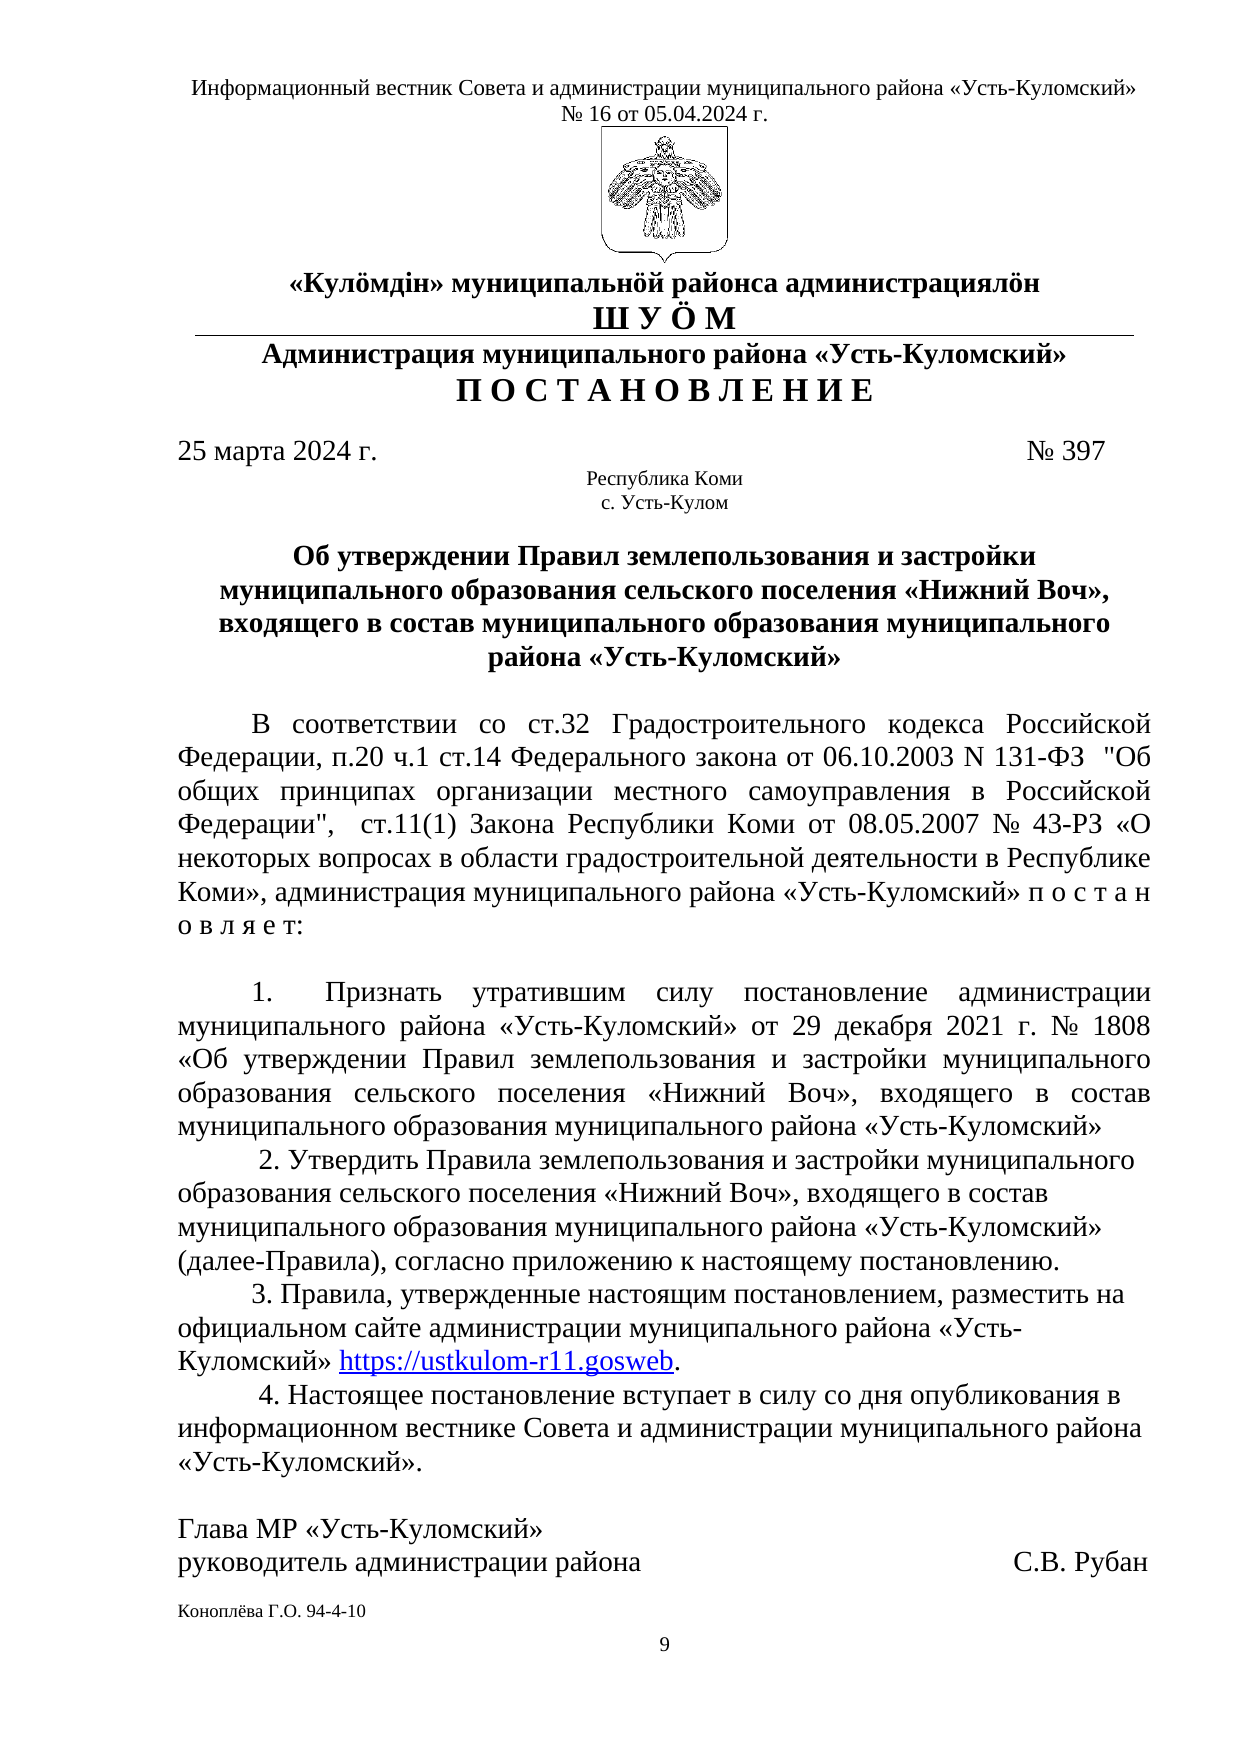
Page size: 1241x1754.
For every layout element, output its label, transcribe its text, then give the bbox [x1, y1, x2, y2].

text с. Усть-Кулом [177, 490, 1152, 514]
text Администрация муниципального района «Усть-Куломский» [177, 337, 1152, 370]
text Об утверждении Правил землепользования и застройки муниципального образования сельского поселения «Нижний Воч», входящего в состав муниципального образования муниципального района «Усть-Куломский» [177, 538, 1152, 672]
text П О С Т А Н О В Л Е Н И Е [177, 370, 1152, 408]
text 2. Утвердить Правила землепользования и застройки муниципального образования сельского поселения «Нижний Воч», входящего в состав муниципального образования муниципального района «Усть-Куломский» (далее-Правила), согласно приложению к настоящему постановлению. [177, 1142, 1152, 1276]
text «Кулöмдiн» муниципальнöй районса администрациялöн [177, 265, 1152, 298]
text 25 марта 2024 г. № 397 [177, 433, 1152, 466]
picture [595, 126, 734, 265]
list Признать утратившим силу постановление администрации муниципального района «Усть-Куломский» от 29 декабря 2021 г. № 1808 «Об утверждении Правил землепользования и застройки муниципального образования сельского поселения «Нижний Воч», входящего в состав муниципального образования муниципального района «Усть-Куломский» [177, 974, 1152, 1142]
text Ш У Ö М [177, 298, 1152, 337]
text Республика Коми [177, 466, 1152, 490]
text Глава МР «Усть-Куломский» [177, 1511, 1152, 1544]
text 3. Правила, утвержденные настоящим постановлением, разместить на официальном сайте администрации муниципального района «Усть-Куломский» https://ustkulom-r11.gosweb. [177, 1276, 1152, 1377]
text 4. Настоящее постановление вступает в силу со дня опубликования в информационном вестнике Совета и администрации муниципального района «Усть-Куломский». [177, 1377, 1152, 1477]
text В соответствии со ст.32 Градостроительного кодекса Российской Федерации, п.20 ч.1 ст.14 Федерального закона от 06.10.2003 N 131-ФЗ "Об общих принципах организации местного самоуправления в Российской Федерации", ст.11(1) Закона Республики Коми от 08.05.2007 № 43-РЗ «О некоторых вопросах в области градостроительной деятельности в Республике Коми», администрация муниципального района «Усть-Куломский» п о с т а н о в л я е т: [177, 706, 1152, 941]
text руководитель администрации района С.В. Рубан [177, 1544, 1152, 1578]
text Коноплёва Г.О. 94-4-10 [177, 1600, 1152, 1621]
